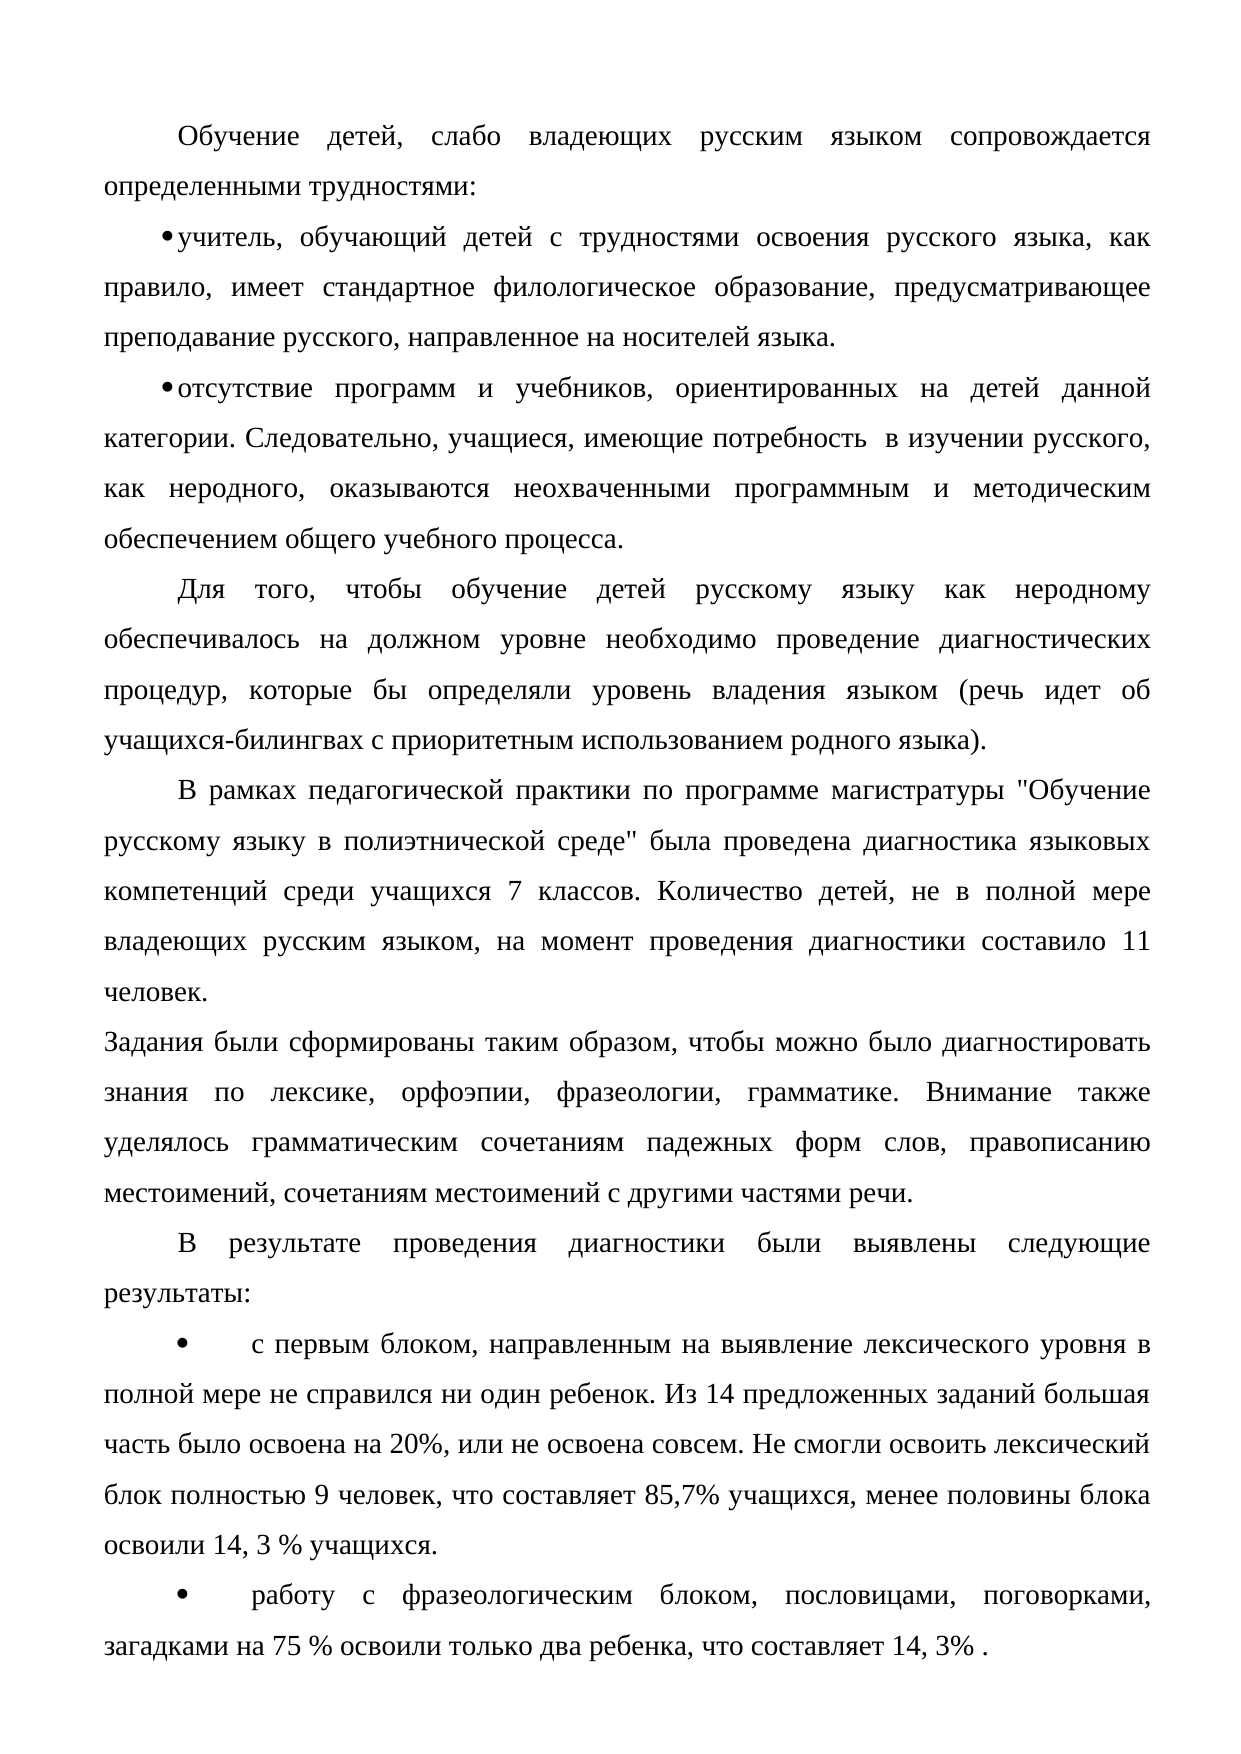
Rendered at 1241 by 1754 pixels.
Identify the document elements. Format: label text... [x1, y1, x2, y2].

text В результате проведения диагностики были выявлены следующие результаты: [103, 1225, 1152, 1309]
list с первым блоком, направленным на выявление лексического уровня в полной мере не справился ни один ребенок. Из 14 предложенных заданий большая часть было освоена на 20%, или не освоена совсем. Не смогли освоить лексический блок полностью 9 человек, что составляет 85,7% учащихся, менее половины блока освоили 14, 3 % учащихся. [103, 1326, 1152, 1561]
text Задания были сформированы таким образом, чтобы можно было диагностировать знания по лексике, орфоэпии, фразеологии, грамматике. Внимание также уделялось грамматическим сочетаниям падежных форм слов, правописанию местоимений, сочетаниям местоимений с другими частями речи. [103, 1024, 1152, 1208]
text В рамках педагогической практики по программе магистратуры "Обучение русскому языку в полиэтнической среде" была проведена диагностика языковых компетенций среди учащихся 7 классов. Количество детей, не в полной мере владеющих русским языком, на момент проведения диагностики составило 11 человек. [103, 772, 1152, 1007]
list работу с фразеологическим блоком, пословицами, поговорками, загадками на 75 % освоили только два ребенка, что составляет 14, 3% . [103, 1577, 1152, 1661]
list отсутствие программ и учебников, ориентированных на детей данной категории. Следовательно, учащиеся, имеющие потребность в изучении русского, как неродного, оказываются неохваченными программным и методическим обеспечением общего учебного процесса. [103, 370, 1152, 554]
list учитель, обучающий детей с трудностями освоения русского языка, как правило, имеет стандартное филологическое образование, предусматривающее преподавание русского, направленное на носителей языка. [103, 219, 1152, 353]
text Обучение детей, слабо владеющих русским языком сопровождается определенными трудностями: [103, 118, 1152, 202]
text Для того, чтобы обучение детей русскому языку как неродному обеспечивалось на должном уровне необходимо проведение диагностических процедур, которые бы определяли уровень владения языком (речь идет об учащихся-билингвах с приоритетным использованием родного языка). [103, 571, 1152, 756]
